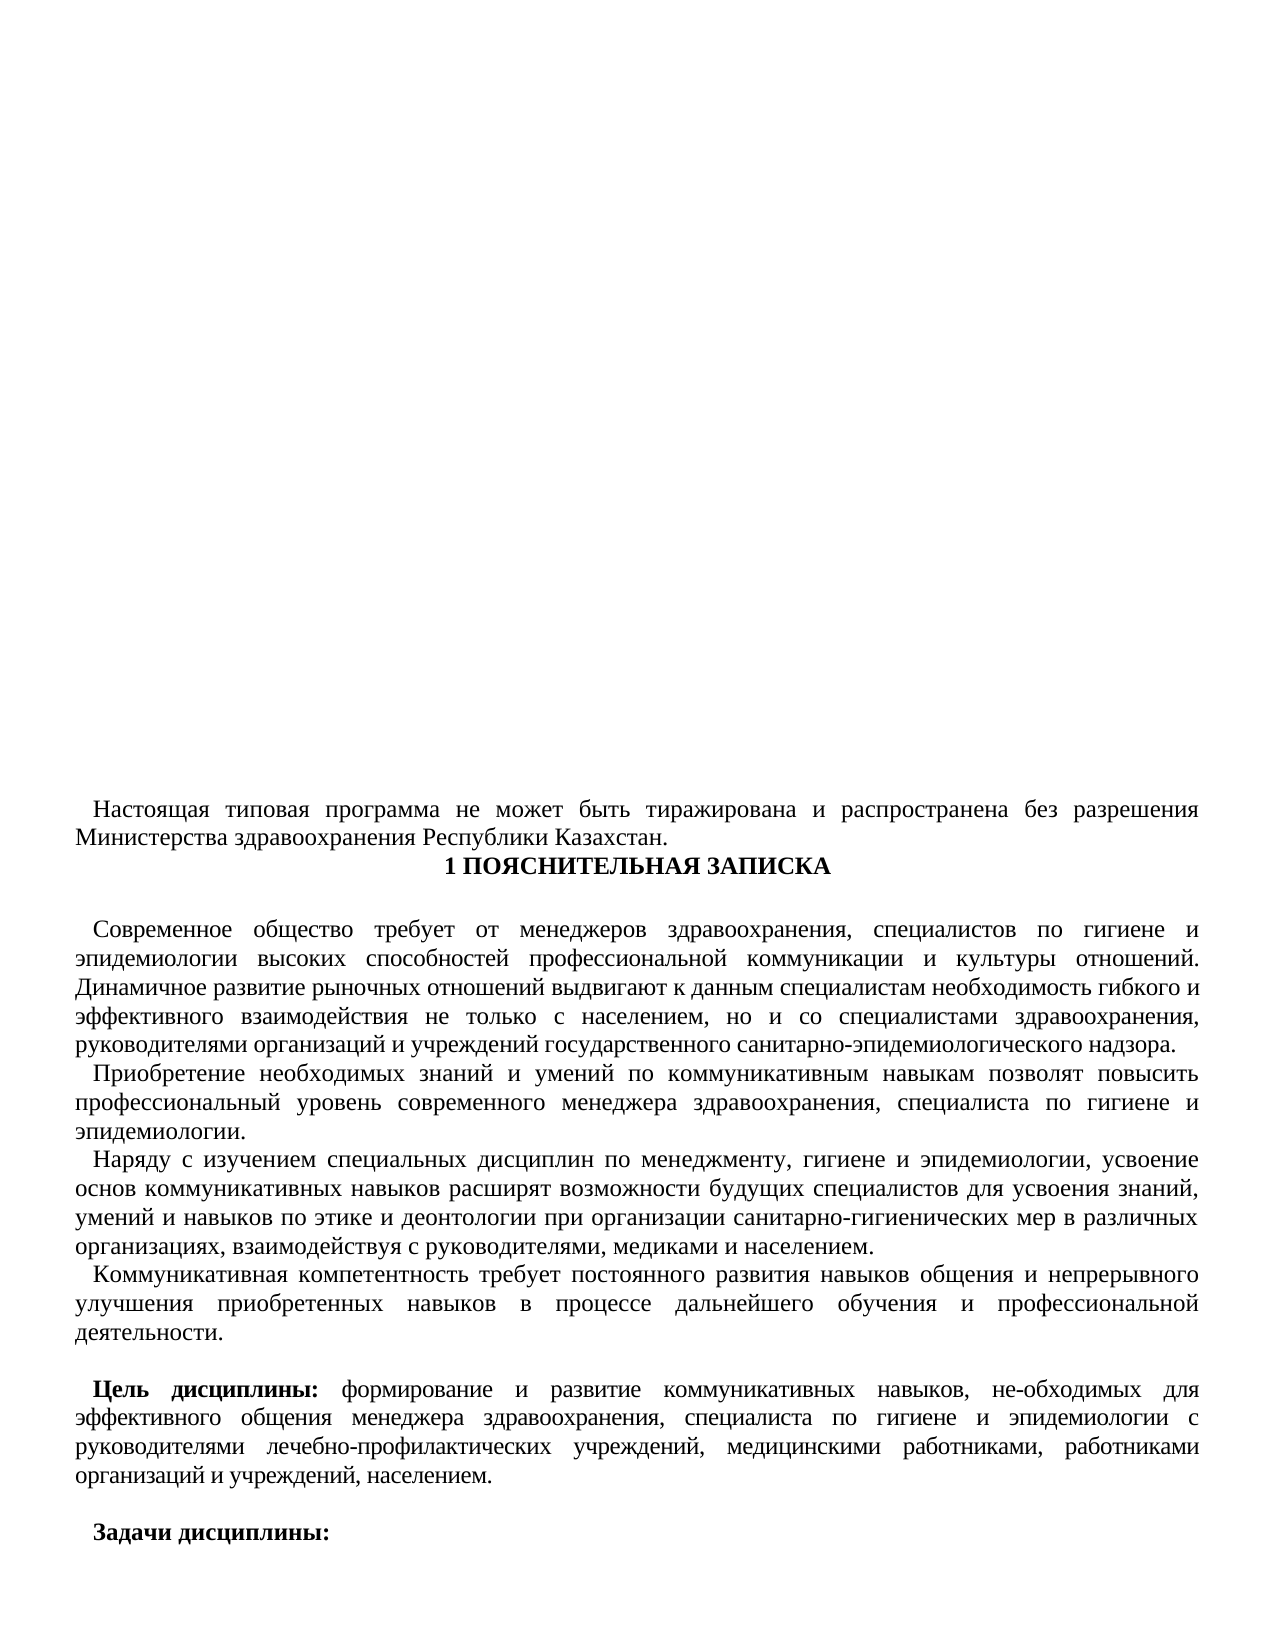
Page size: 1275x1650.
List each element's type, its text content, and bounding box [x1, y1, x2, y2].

text Приобретение необходимых знаний и умений по коммуникативным навыкам позволят повысить профессиональный уровень современного менеджера здравоохранения, специалиста по гигиене и эпидемиологии. [75, 1058, 1200, 1144]
text Настоящая типовая программа не может быть тиражирована и распространена без разрешения Министерства здравоохранения Республики Казахстан. [75, 794, 1200, 851]
text Современное общество требует от менеджеров здравоохранения, специалистов по гигиене и эпидемиологии высоких способностей профессиональной коммуникации и культуры отношений. Динамичное развитие рыночных отношений выдвигают к данным специалистам необходимость гибкого и эффективного взаимодействия не только с населением, но и со специалистами здравоохранения, руководителями организаций и учреждений государственного санитарно-эпидемиологического надзора. [75, 914, 1200, 1058]
text Цель дисциплины: формирование и развитие коммуникативных навыков, не-обходимых для эффективного общения менеджера здравоохранения, специалиста по гигиене и эпидемиологии с руководителями лечебно-профилактических учреждений, медицинскими работниками, работниками организаций и учреждений, населением. [75, 1374, 1200, 1489]
text Коммуникативная компетентность требует постоянного развития навыков общения и непрерывного улучшения приобретенных навыков в процессе дальнейшего обучения и профессиональной деятельности. [75, 1259, 1200, 1346]
text Задачи дисциплины: [75, 1517, 1200, 1546]
text 1 ПОЯСНИТЕЛЬНАЯ ЗАПИСКА [75, 851, 1200, 880]
text Наряду с изучением специальных дисциплин по менеджменту, гигиене и эпидемиологии, усвоение основ коммуникативных навыков расширят возможности будущих специалистов для усвоения знаний, умений и навыков по этике и деонтологии при организации санитарно-гигиенических мер в различных организациях, взаимодействуя с руководителями, медиками и населением. [75, 1144, 1200, 1259]
